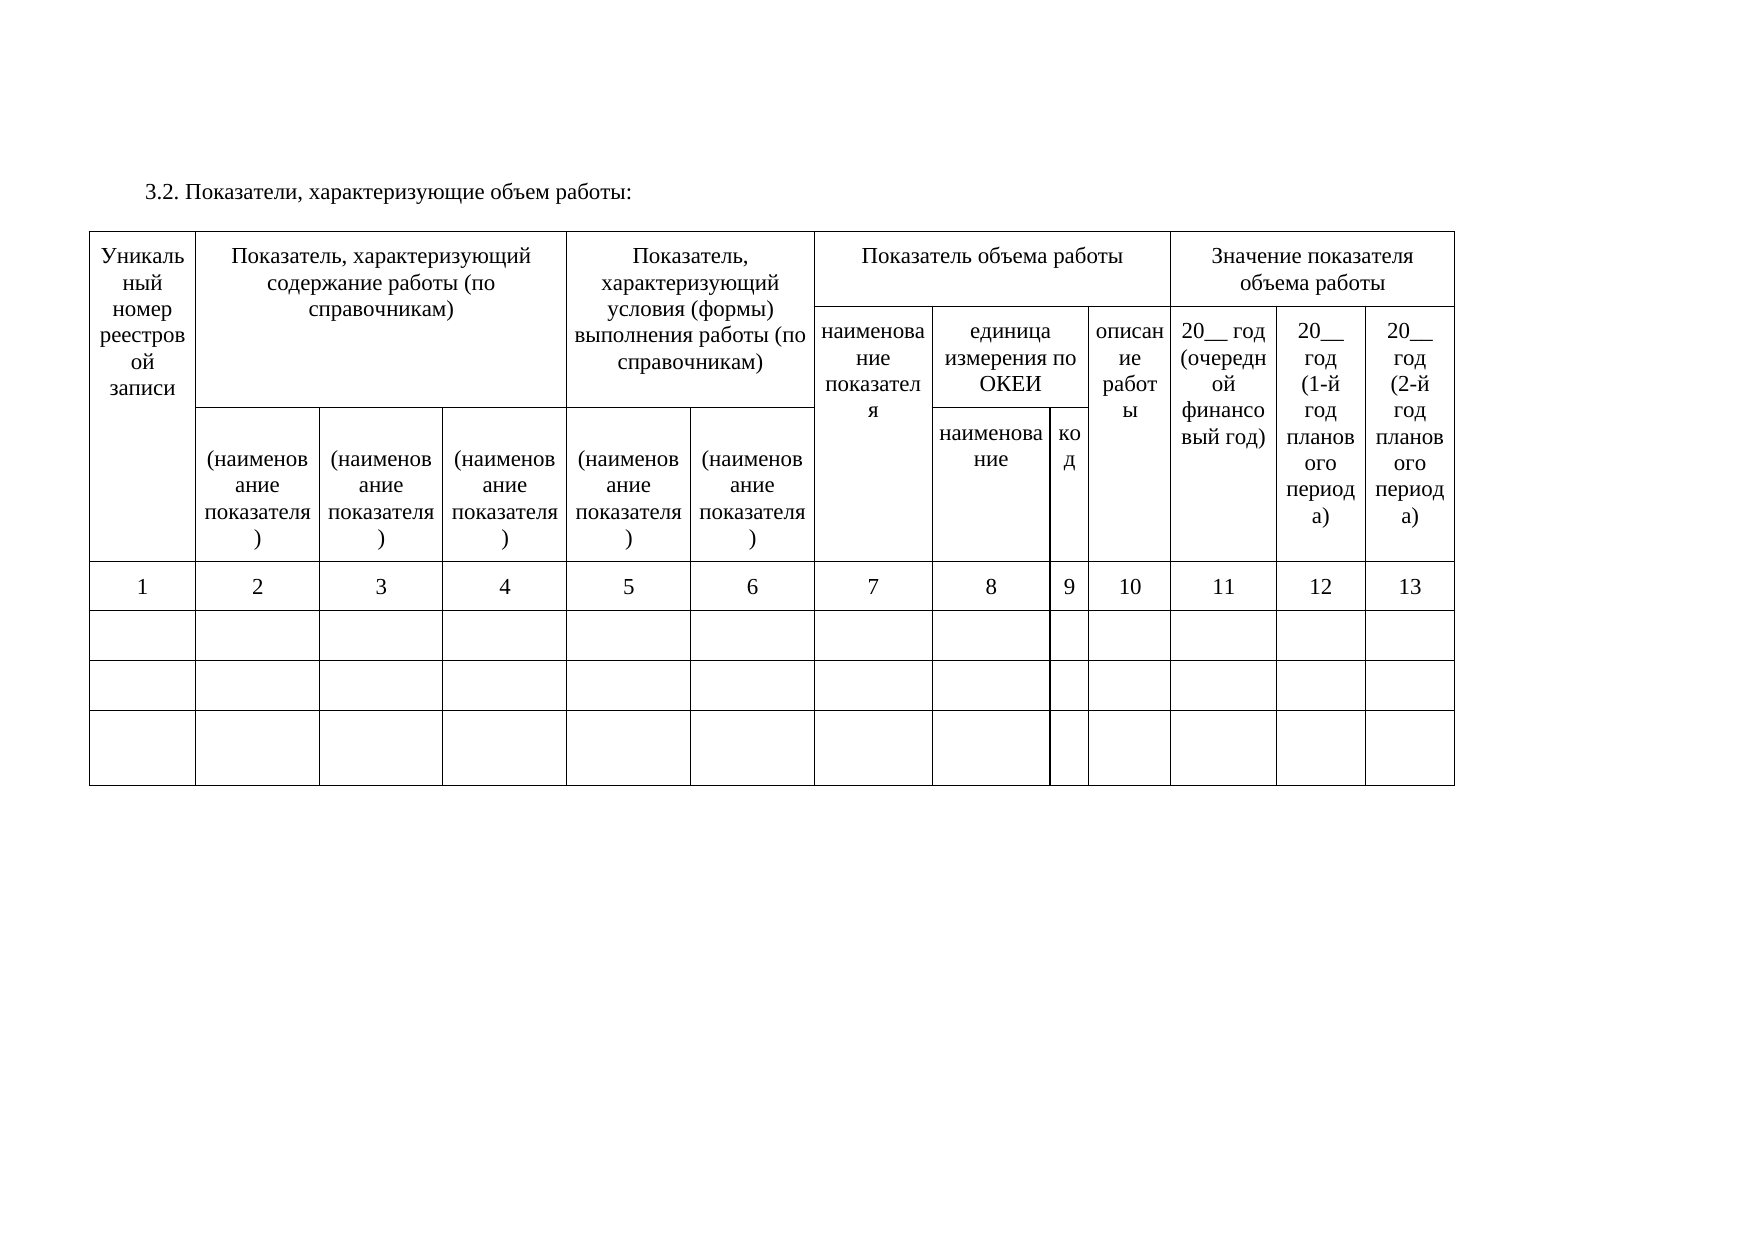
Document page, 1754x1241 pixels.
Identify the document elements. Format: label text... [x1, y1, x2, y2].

table_cell [1366, 711, 1454, 785]
table_header Уникальный номер реестровой записи [90, 232, 195, 561]
table_cell (наименование показателя) [320, 408, 442, 561]
table_cell [567, 611, 690, 660]
table_cell 12 [1277, 562, 1365, 610]
table_cell [1089, 611, 1170, 660]
table_cell 5 [567, 562, 690, 610]
table_cell [1051, 611, 1088, 660]
table_cell 1 [90, 562, 195, 610]
table_cell [1171, 661, 1276, 710]
table_header Показатель, характеризующий условия (формы) выполнения работы (по справочникам) [567, 232, 814, 407]
table_cell единица измерения по ОКЕИ [933, 307, 1088, 407]
table_cell [90, 611, 195, 660]
table_cell [933, 611, 1049, 660]
table_cell [443, 711, 566, 785]
table_cell 20__ год (2-й год планового периода) [1366, 307, 1454, 561]
table_cell [691, 611, 814, 660]
table_cell (наименование показателя) [196, 408, 319, 561]
table_cell описание работы [1089, 307, 1170, 561]
table_cell [1277, 661, 1365, 710]
table_cell 4 [443, 562, 566, 610]
table_cell [90, 661, 195, 710]
table_cell [815, 711, 932, 785]
table_cell [815, 611, 932, 660]
table_cell 8 [933, 562, 1049, 610]
table_cell [90, 711, 195, 785]
table_cell 10 [1089, 562, 1170, 610]
table_cell 20__ год (очередной финансовый год) [1171, 307, 1276, 561]
table_cell код [1051, 408, 1088, 561]
table_cell 3 [320, 562, 442, 610]
table_cell [567, 661, 690, 710]
table_cell [691, 711, 814, 785]
table_cell [320, 611, 442, 660]
table_cell [1277, 611, 1365, 660]
table_cell 2 [196, 562, 319, 610]
table_header Показатель, характеризующий содержание работы (по справочникам) [196, 232, 566, 407]
text 3.2. Показатели, характеризующие объем работы: [89, 178, 1454, 204]
table_cell [1051, 711, 1088, 785]
table_cell (наименование показателя) [691, 408, 814, 561]
table_cell (наименование показателя) [443, 408, 566, 561]
table_cell (наименование показателя) [567, 408, 690, 561]
table_cell [815, 661, 932, 710]
table_cell [320, 711, 442, 785]
table_cell [1171, 711, 1276, 785]
table_cell [1366, 611, 1454, 660]
table_cell [1089, 711, 1170, 785]
table_cell [1171, 611, 1276, 660]
table_cell [196, 611, 319, 660]
table_cell [933, 661, 1049, 710]
table_cell наименование [933, 408, 1049, 561]
table_cell [320, 661, 442, 710]
table_header Показатель объема работы [815, 232, 1170, 306]
table_cell [691, 661, 814, 710]
table_cell [1051, 661, 1088, 710]
table_cell [196, 711, 319, 785]
table_cell [1089, 661, 1170, 710]
table_cell [196, 661, 319, 710]
table_cell 13 [1366, 562, 1454, 610]
table_cell [1277, 711, 1365, 785]
table_cell 7 [815, 562, 932, 610]
table_cell [933, 711, 1049, 785]
table_header Значение показателя объема работы [1171, 232, 1454, 306]
table_cell [1366, 661, 1454, 710]
table_cell 6 [691, 562, 814, 610]
table_cell [443, 611, 566, 660]
table_cell [443, 661, 566, 710]
table_cell 11 [1171, 562, 1276, 610]
table_cell 20__ год (1-й год планового периода) [1277, 307, 1365, 561]
table_cell [567, 711, 690, 785]
table_cell наименование показателя [815, 307, 932, 561]
table_cell 9 [1051, 562, 1088, 610]
